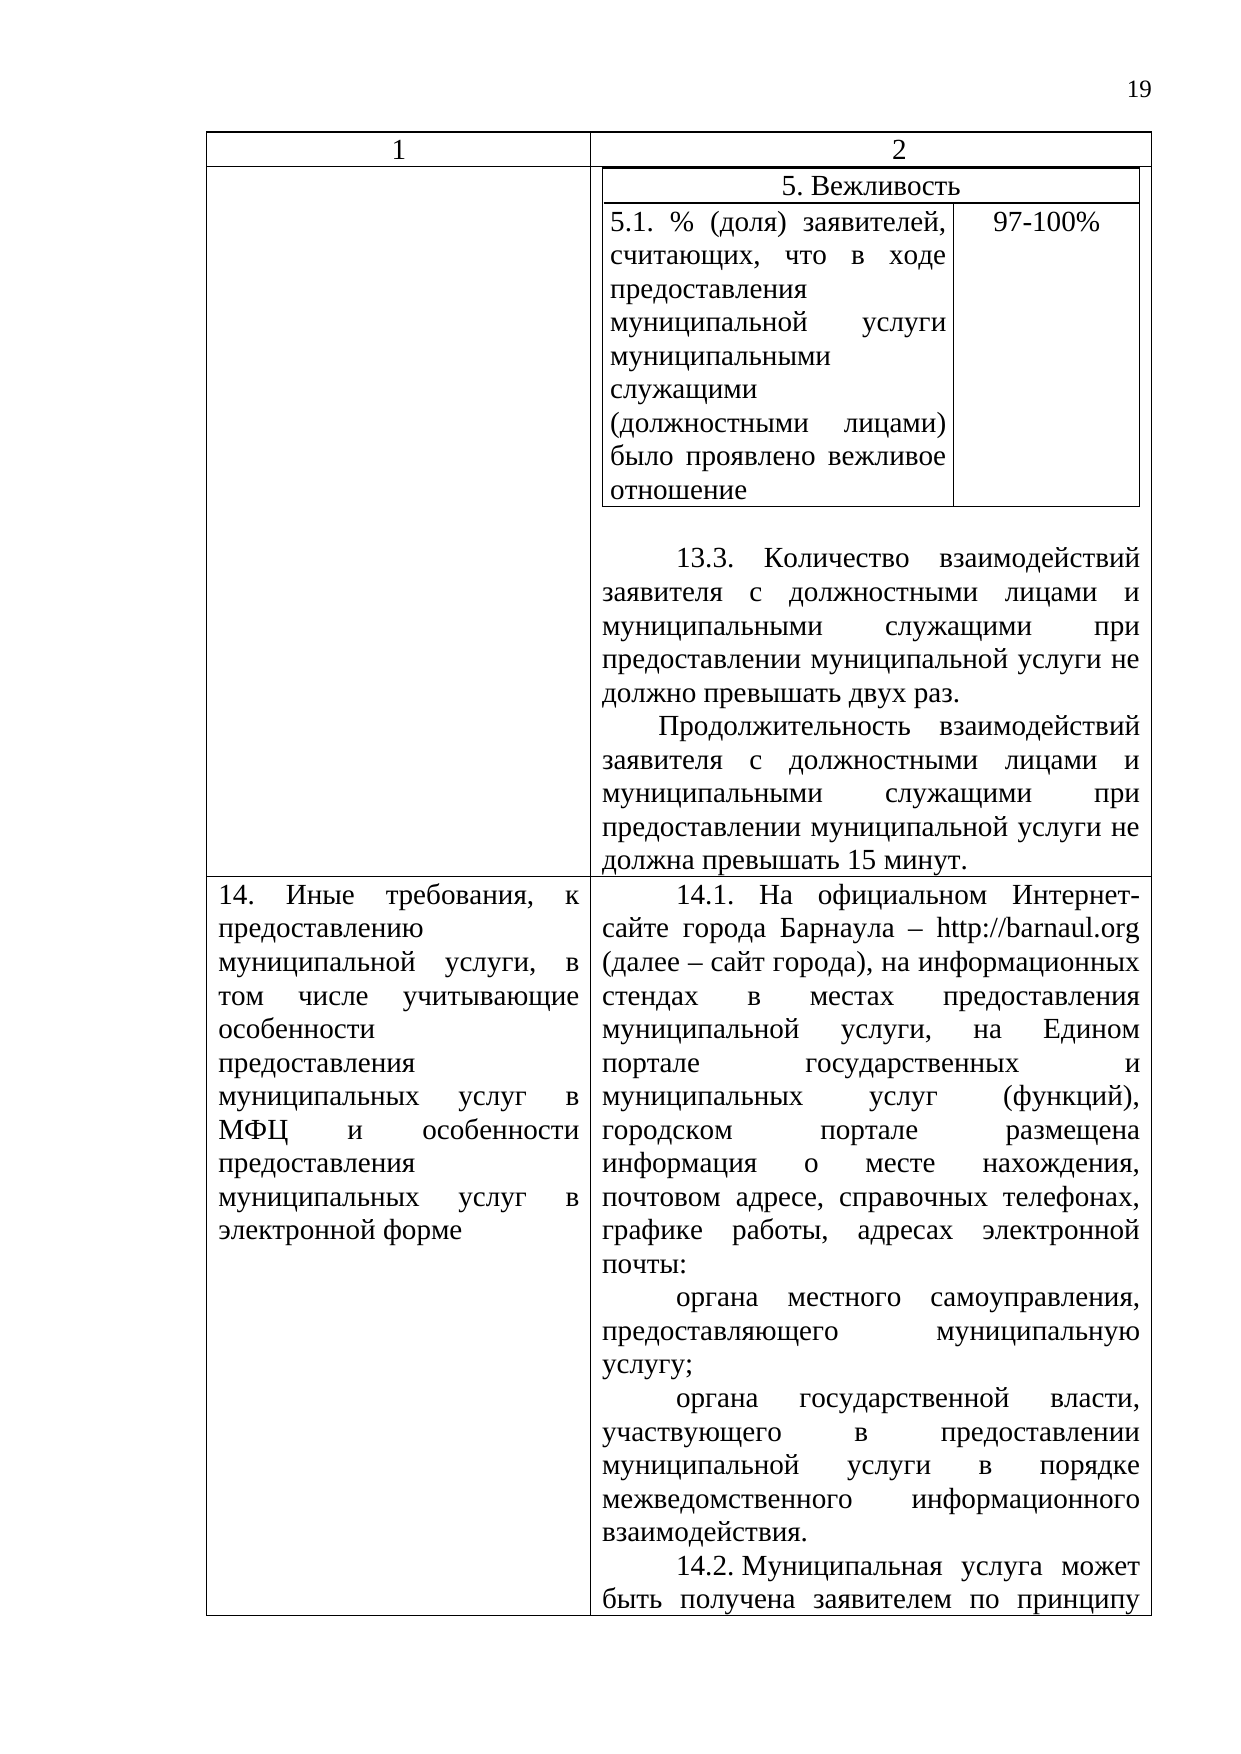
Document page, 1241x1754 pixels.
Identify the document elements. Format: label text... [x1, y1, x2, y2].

table_header 2 [591, 133, 1151, 166]
table_header 1 [207, 133, 590, 166]
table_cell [207, 877, 590, 1615]
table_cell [207, 167, 590, 876]
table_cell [591, 877, 1151, 1615]
